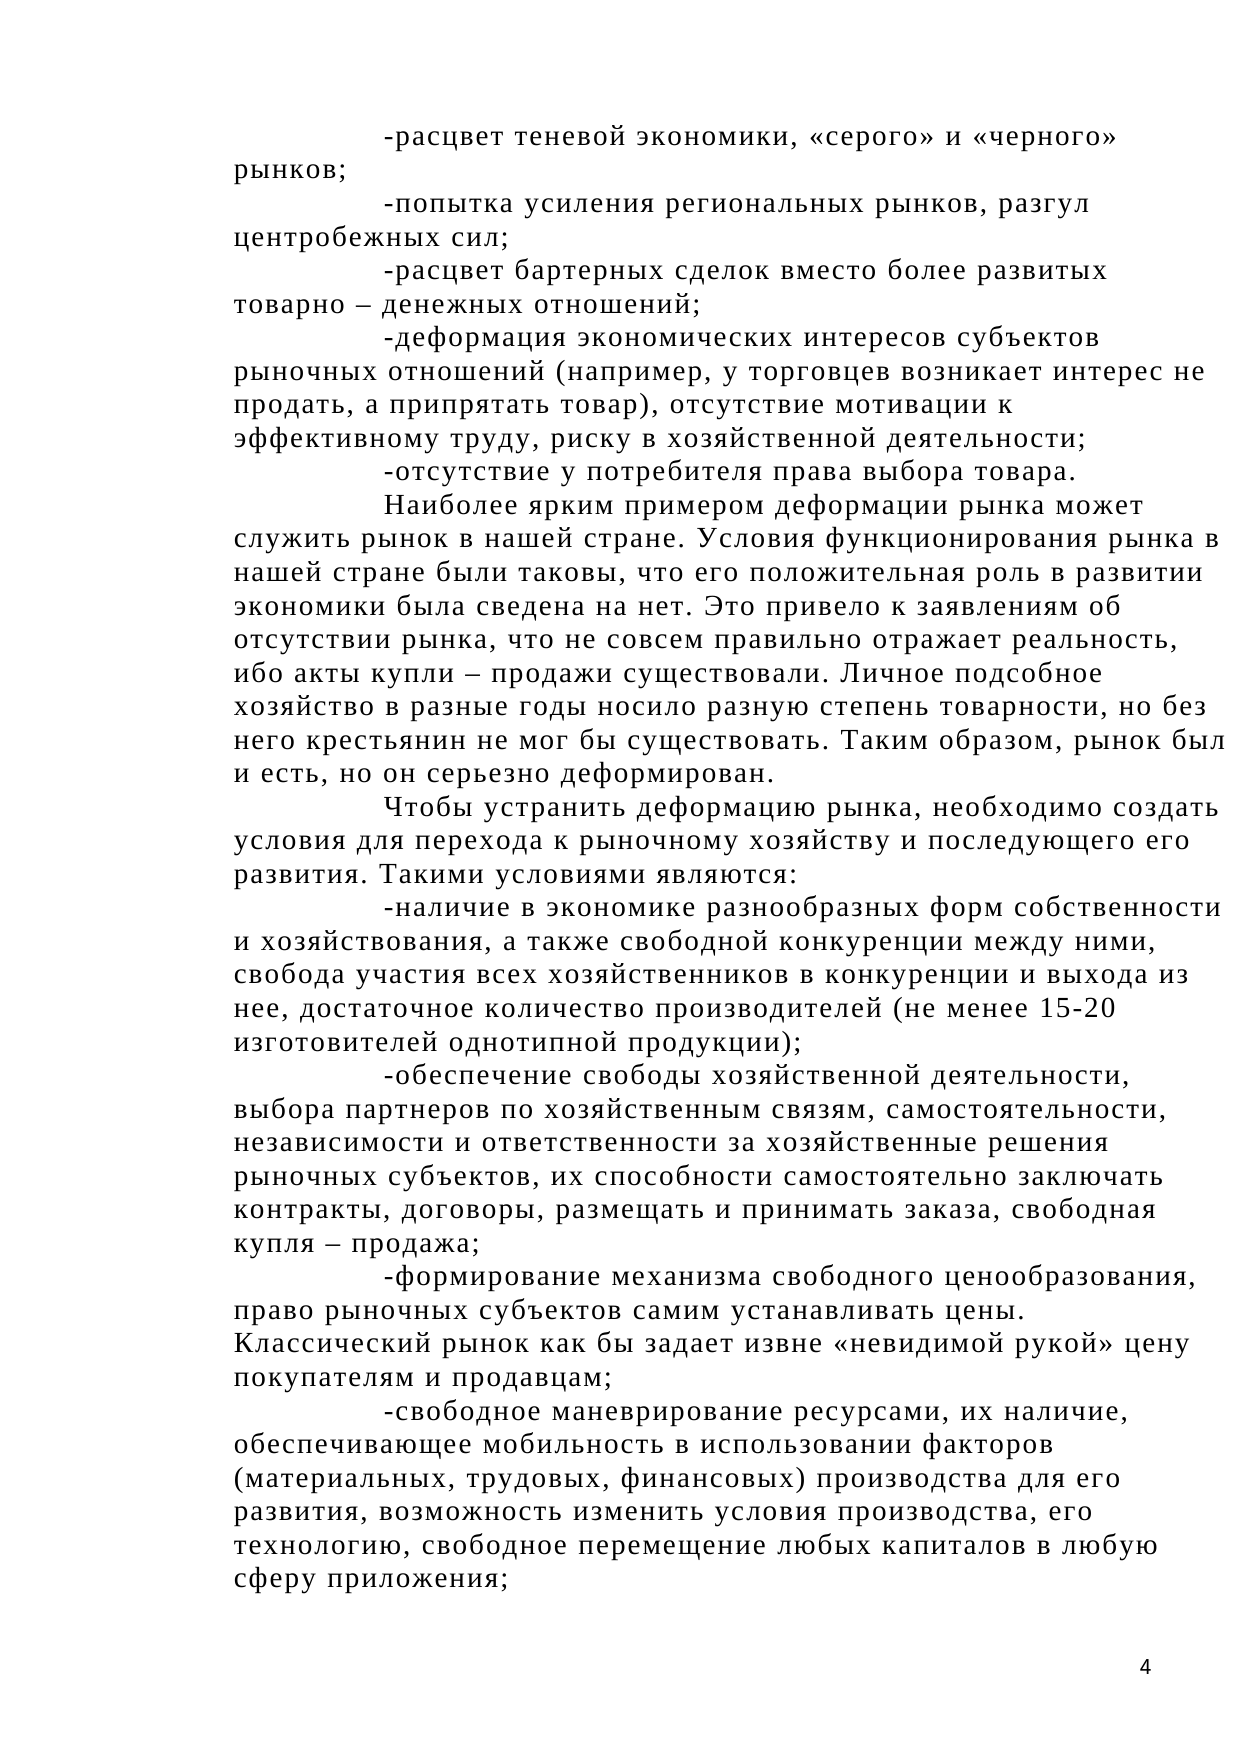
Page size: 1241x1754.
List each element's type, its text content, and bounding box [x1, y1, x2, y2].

text -расцвет теневой экономики, «серого» и «черного» рынков; [233, 118, 1227, 185]
text -наличие в экономике разнообразных форм собственности и хозяйствования, а также свободной конкуренции между ними, свобода участия всех хозяйственников в конкуренции и выхода из нее, достаточное количество производителей (не менее 15-20 изготовителей однотипной продукции); [233, 889, 1227, 1057]
text Наиболее ярким примером деформации рынка может служить рынок в нашей стране. Условия функционирования рынка в нашей стране были таковы, что его положительная роль в развитии экономики была сведена на нет. Это привело к заявлениям об отсутствии рынка, что не совсем правильно отражает реальность, ибо акты купли – продажи существовали. Личное подсобное хозяйство в разные годы носило разную степень товарности, но без него крестьянин не мог бы существовать. Таким образом, рынок был и есть, но он серьезно деформирован. [233, 487, 1227, 789]
text -отсутствие у потребителя права выбора товара. [383, 453, 1227, 487]
text -обеспечение свободы хозяйственной деятельности, выбора партнеров по хозяйственным связям, самостоятельности, независимости и ответственности за хозяйственные решения рыночных субъектов, их способности самостоятельно заключать контракты, договоры, размещать и принимать заказа, свободная купля – продажа; [233, 1057, 1227, 1258]
text -деформация экономических интересов субъектов рыночных отношений (например, у торговцев возникает интерес не продать, а припрятать товар), отсутствие мотивации к эффективному труду, риску в хозяйственной деятельности; [233, 319, 1227, 453]
text -попытка усиления региональных рынков, разгул центробежных сил; [233, 185, 1227, 252]
text Чтобы устранить деформацию рынка, необходимо создать условия для перехода к рыночному хозяйству и последующего его развития. Такими условиями являются: [233, 789, 1227, 889]
text -формирование механизма свободного ценообразования, право рыночных субъектов самим устанавливать цены. Классический рынок как бы задает извне «невидимой рукой» цену покупателям и продавцам; [233, 1258, 1227, 1393]
text -свободное маневрирование ресурсами, их наличие, обеспечивающее мобильность в использовании факторов (материальных, трудовых, финансовых) производства для его развития, возможность изменить условия производства, его технологию, свободное перемещение любых капиталов в любую сферу приложения; [233, 1393, 1227, 1594]
text -расцвет бартерных сделок вместо более развитых товарно – денежных отношений; [233, 252, 1227, 319]
